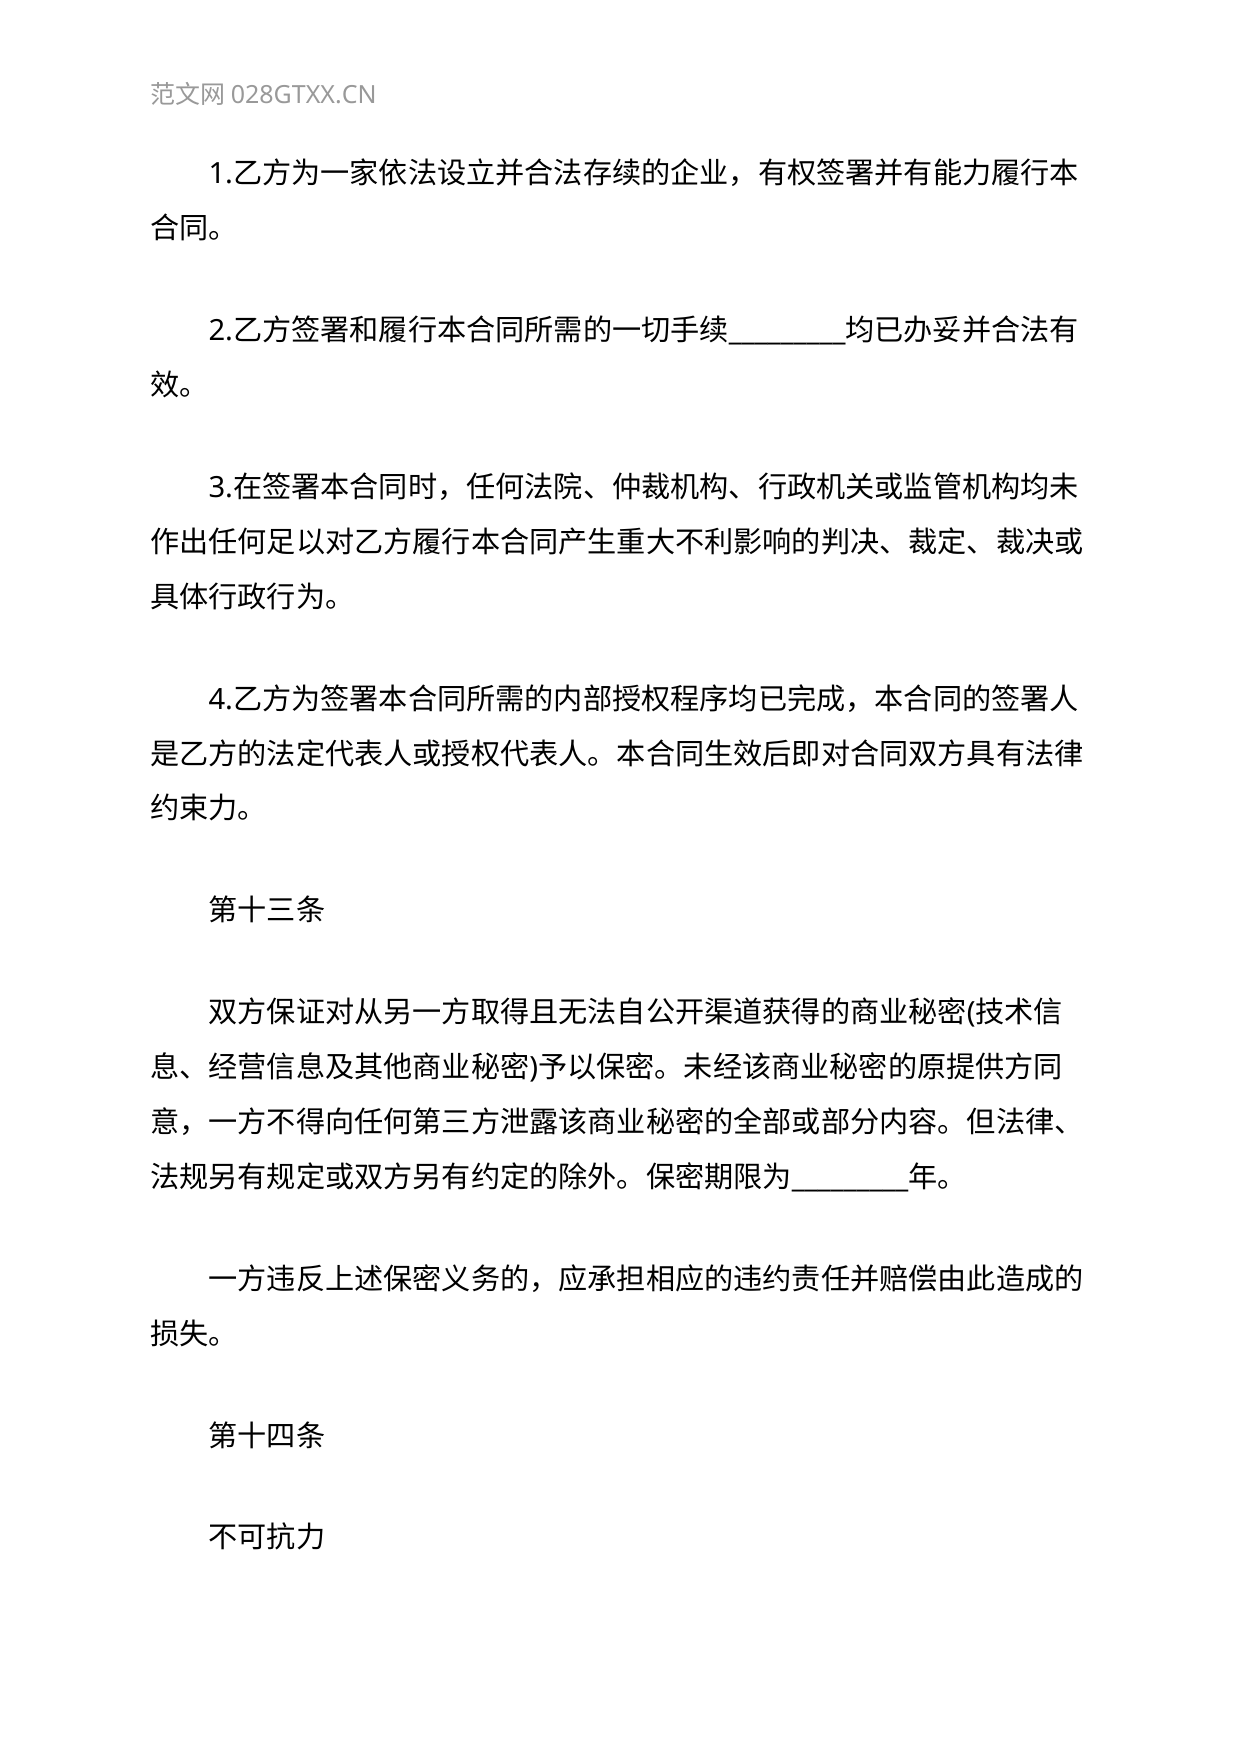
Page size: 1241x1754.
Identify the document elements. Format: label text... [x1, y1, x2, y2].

text 2.乙方签署和履行本合同所需的一切手续_________均已办妥并合法有效。 [150, 307, 1090, 404]
text 4.乙方为签署本合同所需的内部授权程序均已完成，本合同的签署人是乙方的法定代表人或授权代表人。本合同生效后即对合同双方具有法律约束力。 [150, 675, 1090, 827]
text 一方违反上述保密义务的，应承担相应的违约责任并赔偿由此造成的损失。 [150, 1256, 1090, 1353]
text 3.在签署本合同时，任何法院、仲裁机构、行政机关或监管机构均未作出任何足以对乙方履行本合同产生重大不利影响的判决、裁定、裁决或具体行政行为。 [150, 463, 1090, 616]
text 1.乙方为一家依法设立并合法存续的企业，有权签署并有能力履行本合同。 [150, 150, 1090, 247]
text 第十四条 [150, 1412, 1090, 1454]
text 双方保证对从另一方取得且无法自公开渠道获得的商业秘密(技术信息、经营信息及其他商业秘密)予以保密。未经该商业秘密的原提供方同意，一方不得向任何第三方泄露该商业秘密的全部或部分内容。但法律、法规另有规定或双方另有约定的除外。保密期限为_________年。 [150, 989, 1090, 1196]
text 第十三条 [150, 887, 1090, 929]
text 不可抗力 [150, 1514, 1090, 1556]
